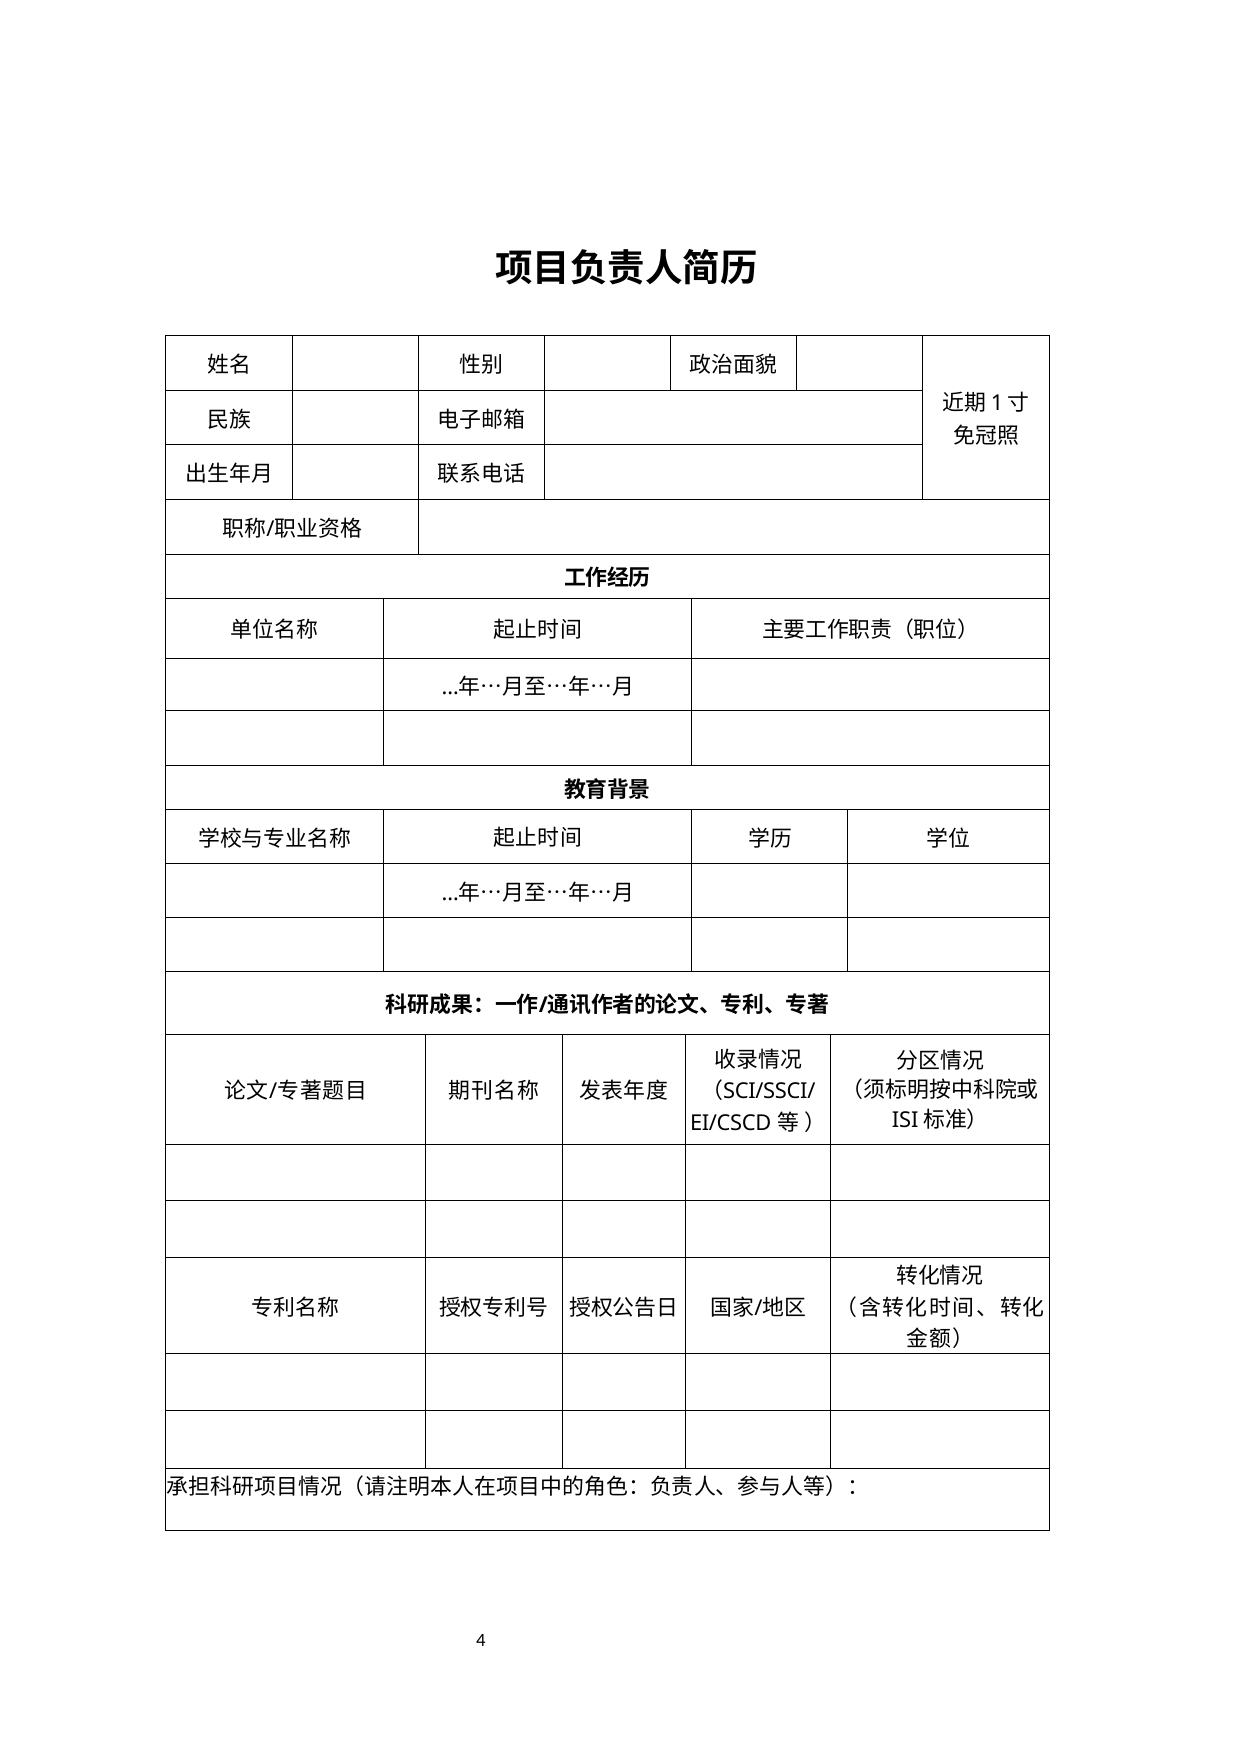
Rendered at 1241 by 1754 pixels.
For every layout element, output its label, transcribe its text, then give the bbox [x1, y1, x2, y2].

table_cell [166, 1411, 425, 1468]
table_cell [563, 1201, 685, 1257]
table_cell [426, 1411, 562, 1468]
table_cell [166, 1201, 425, 1257]
table_cell [293, 445, 418, 499]
table_cell [426, 1354, 562, 1410]
table_cell 电子邮箱 [419, 391, 544, 444]
table_header [545, 336, 670, 390]
table_cell 教育背景 [166, 766, 1049, 809]
table_cell [692, 918, 847, 971]
table_cell 专利名称 [166, 1258, 425, 1353]
table_header 姓名 [166, 336, 292, 390]
table_cell 分区情况 （须标明按中科院或ISI标准） [831, 1035, 1049, 1144]
table_cell [166, 659, 383, 710]
table_header 政治面貌 [671, 336, 796, 390]
table_header [797, 336, 922, 390]
table_cell [831, 1145, 1049, 1200]
table_cell 职称/职业资格 [166, 500, 418, 553]
table_cell 学位 [848, 810, 1049, 863]
table_cell [545, 445, 922, 499]
table_cell 起止时间 [384, 810, 691, 863]
table_cell 工作经历 [166, 555, 1049, 598]
table_cell [831, 1201, 1049, 1257]
table_cell [166, 711, 383, 765]
table_cell 发表年度 [563, 1035, 685, 1144]
table_header 性别 [419, 336, 544, 390]
table_cell [563, 1354, 685, 1410]
table_cell [686, 1411, 830, 1468]
table_cell [692, 659, 1049, 710]
table_cell …年…月至…年…月 [384, 659, 691, 710]
table_cell 民族 [166, 391, 292, 444]
table_cell [166, 864, 383, 917]
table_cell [166, 1469, 1049, 1530]
table_cell …年…月至…年…月 [384, 864, 691, 917]
table_cell [166, 1354, 425, 1410]
table_cell 科研成果：一作/通讯作者的论文、专利、专著 [166, 972, 1049, 1034]
table_cell [831, 1411, 1049, 1468]
table_cell [848, 918, 1049, 971]
table_cell 国家/地区 [686, 1258, 830, 1353]
table_cell 联系电话 [419, 445, 544, 499]
table_cell 学校与专业名称 [166, 810, 383, 863]
table_cell 单位名称 [166, 599, 383, 658]
table_cell [166, 1145, 425, 1200]
table_cell [426, 1201, 562, 1257]
table_cell 授权公告日 [563, 1258, 685, 1353]
table_cell [419, 500, 1049, 553]
table_cell [545, 391, 922, 444]
table_cell [563, 1145, 685, 1200]
table_cell 出生年月 [166, 445, 292, 499]
table_cell 起止时间 [384, 599, 691, 658]
table_header 近期1寸 免冠照 [923, 336, 1049, 499]
text 项目负责人简历 [165, 233, 1087, 298]
table_cell [692, 864, 847, 917]
table_cell [426, 1145, 562, 1200]
table_cell 论文/专著题目 [166, 1035, 425, 1144]
table_cell 主要工作职责（职位） [692, 599, 1049, 658]
table_cell [831, 1354, 1049, 1410]
table_cell [848, 864, 1049, 917]
table_cell 转化情况 （含转化时间、转化金额） [831, 1258, 1049, 1353]
table_cell [563, 1411, 685, 1468]
table_cell [686, 1145, 830, 1200]
table_cell [384, 918, 691, 971]
table_cell 期刊名称 [426, 1035, 562, 1144]
table_cell [686, 1354, 830, 1410]
table_cell [686, 1201, 830, 1257]
table_cell 学历 [692, 810, 847, 863]
table_cell [692, 711, 1049, 765]
table_cell 收录情况 （SCI/SSCI/EI/CSCD 等 ） [686, 1035, 830, 1144]
table_cell 授权专利号 [426, 1258, 562, 1353]
table_cell [384, 711, 691, 765]
table_header [293, 336, 418, 390]
table_cell [293, 391, 418, 444]
table_cell [166, 918, 383, 971]
